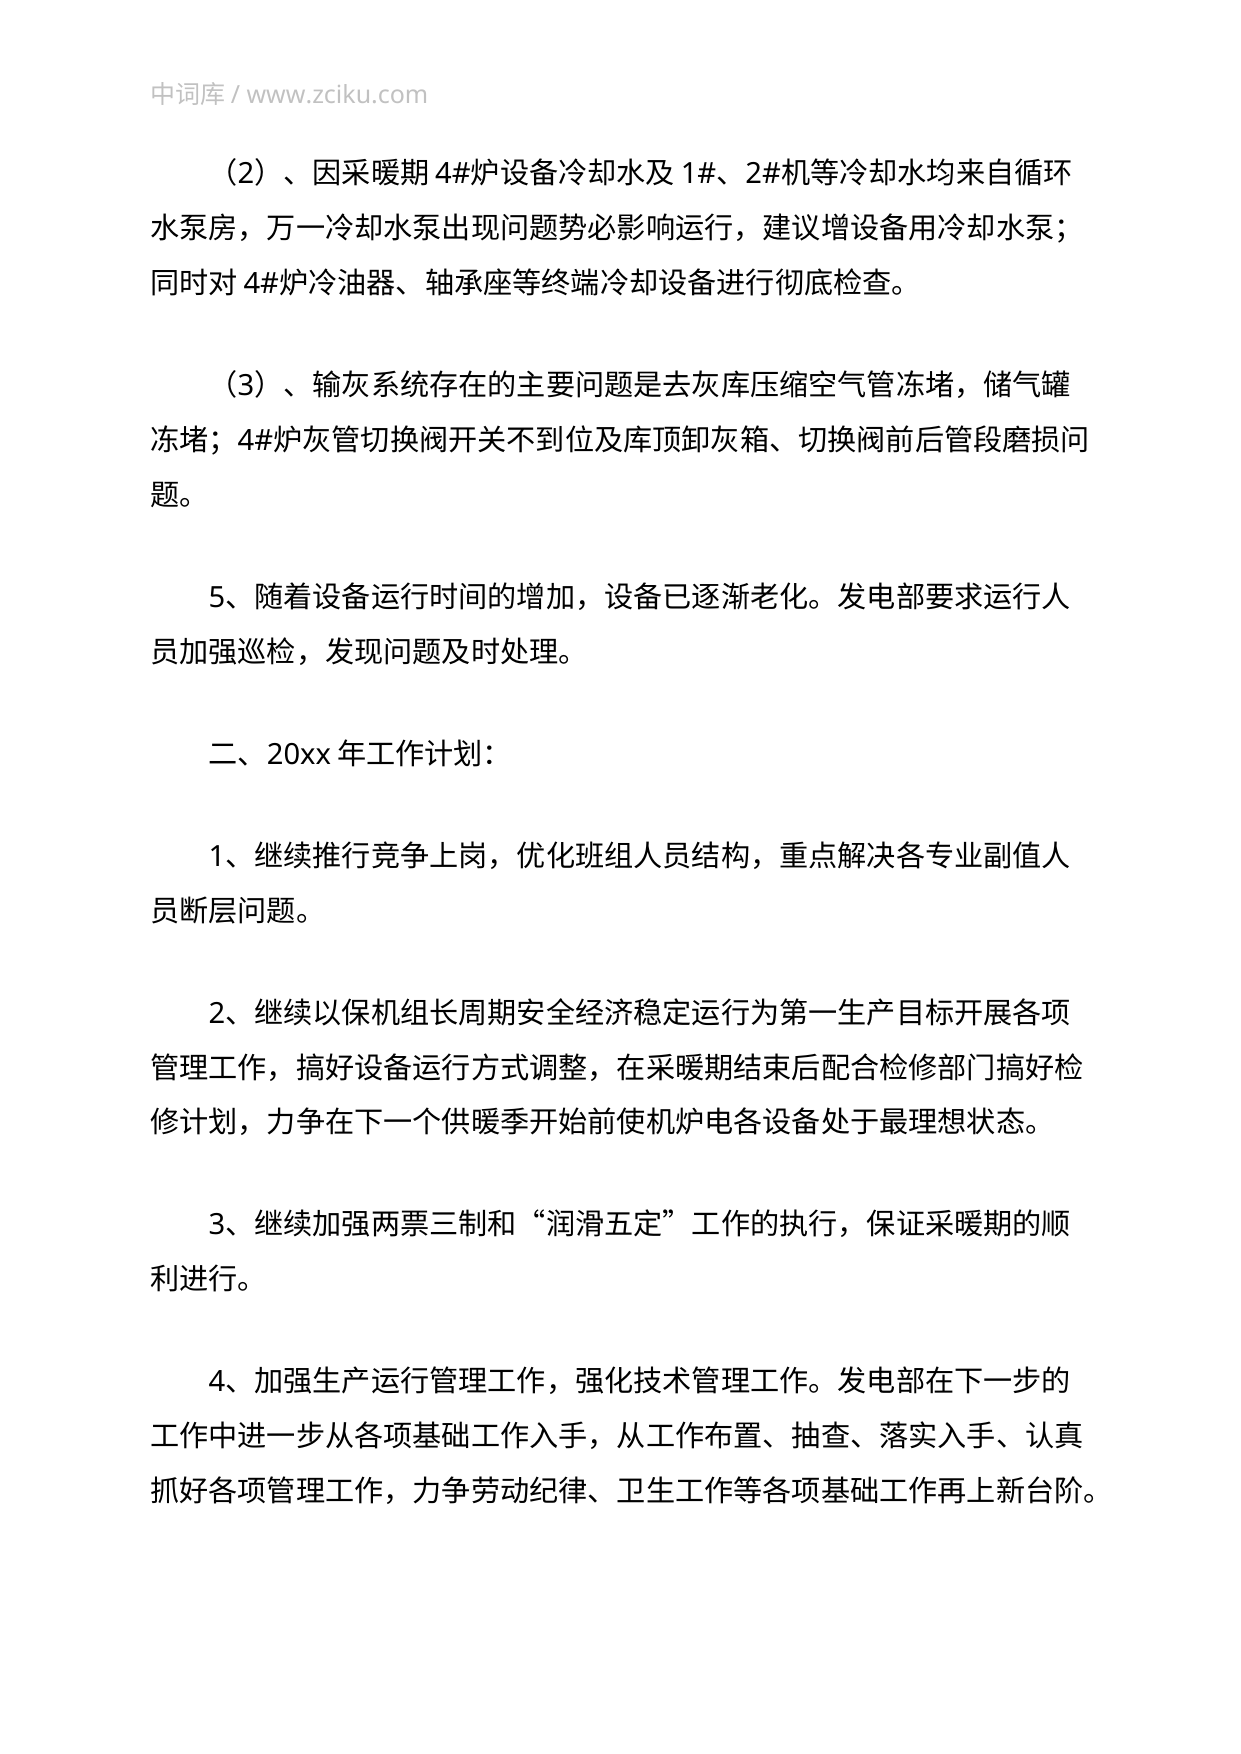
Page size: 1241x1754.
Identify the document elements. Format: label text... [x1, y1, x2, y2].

text 4、加强生产运行管理工作，强化技术管理工作。发电部在下一步的工作中进一步从各项基础工作入手，从工作布置、抽查、落实入手、认真抓好各项管理工作，力争劳动纪律、卫生工作等各项基础工作再上新台阶。 [150, 1358, 1090, 1510]
text 二、20xx年工作计划： [150, 730, 1090, 773]
text 1、继续推行竞争上岗，优化班组人员结构，重点解决各专业副值人员断层问题。 [150, 832, 1090, 930]
text 2、继续以保机组长周期安全经济稳定运行为第一生产目标开展各项管理工作，搞好设备运行方式调整，在采暖期结束后配合检修部门搞好检修计划，力争在下一个供暖季开始前使机炉电各设备处于最理想状态。 [150, 989, 1090, 1141]
text 3、继续加强两票三制和“润滑五定”工作的执行，保证采暖期的顺利进行。 [150, 1201, 1090, 1298]
text （3）、输灰系统存在的主要问题是去灰库压缩空气管冻堵，储气罐冻堵；4#炉灰管切换阀开关不到位及库顶卸灰箱、切换阀前后管段磨损问题。 [150, 362, 1090, 514]
text （2）、因采暖期4#炉设备冷却水及1#、2#机等冷却水均来自循环水泵房，万一冷却水泵出现问题势必影响运行，建议增设备用冷却水泵；同时对4#炉冷油器、轴承座等终端冷却设备进行彻底检查。 [150, 150, 1090, 302]
text 5、随着设备运行时间的增加，设备已逐渐老化。发电部要求运行人员加强巡检，发现问题及时处理。 [150, 574, 1090, 671]
